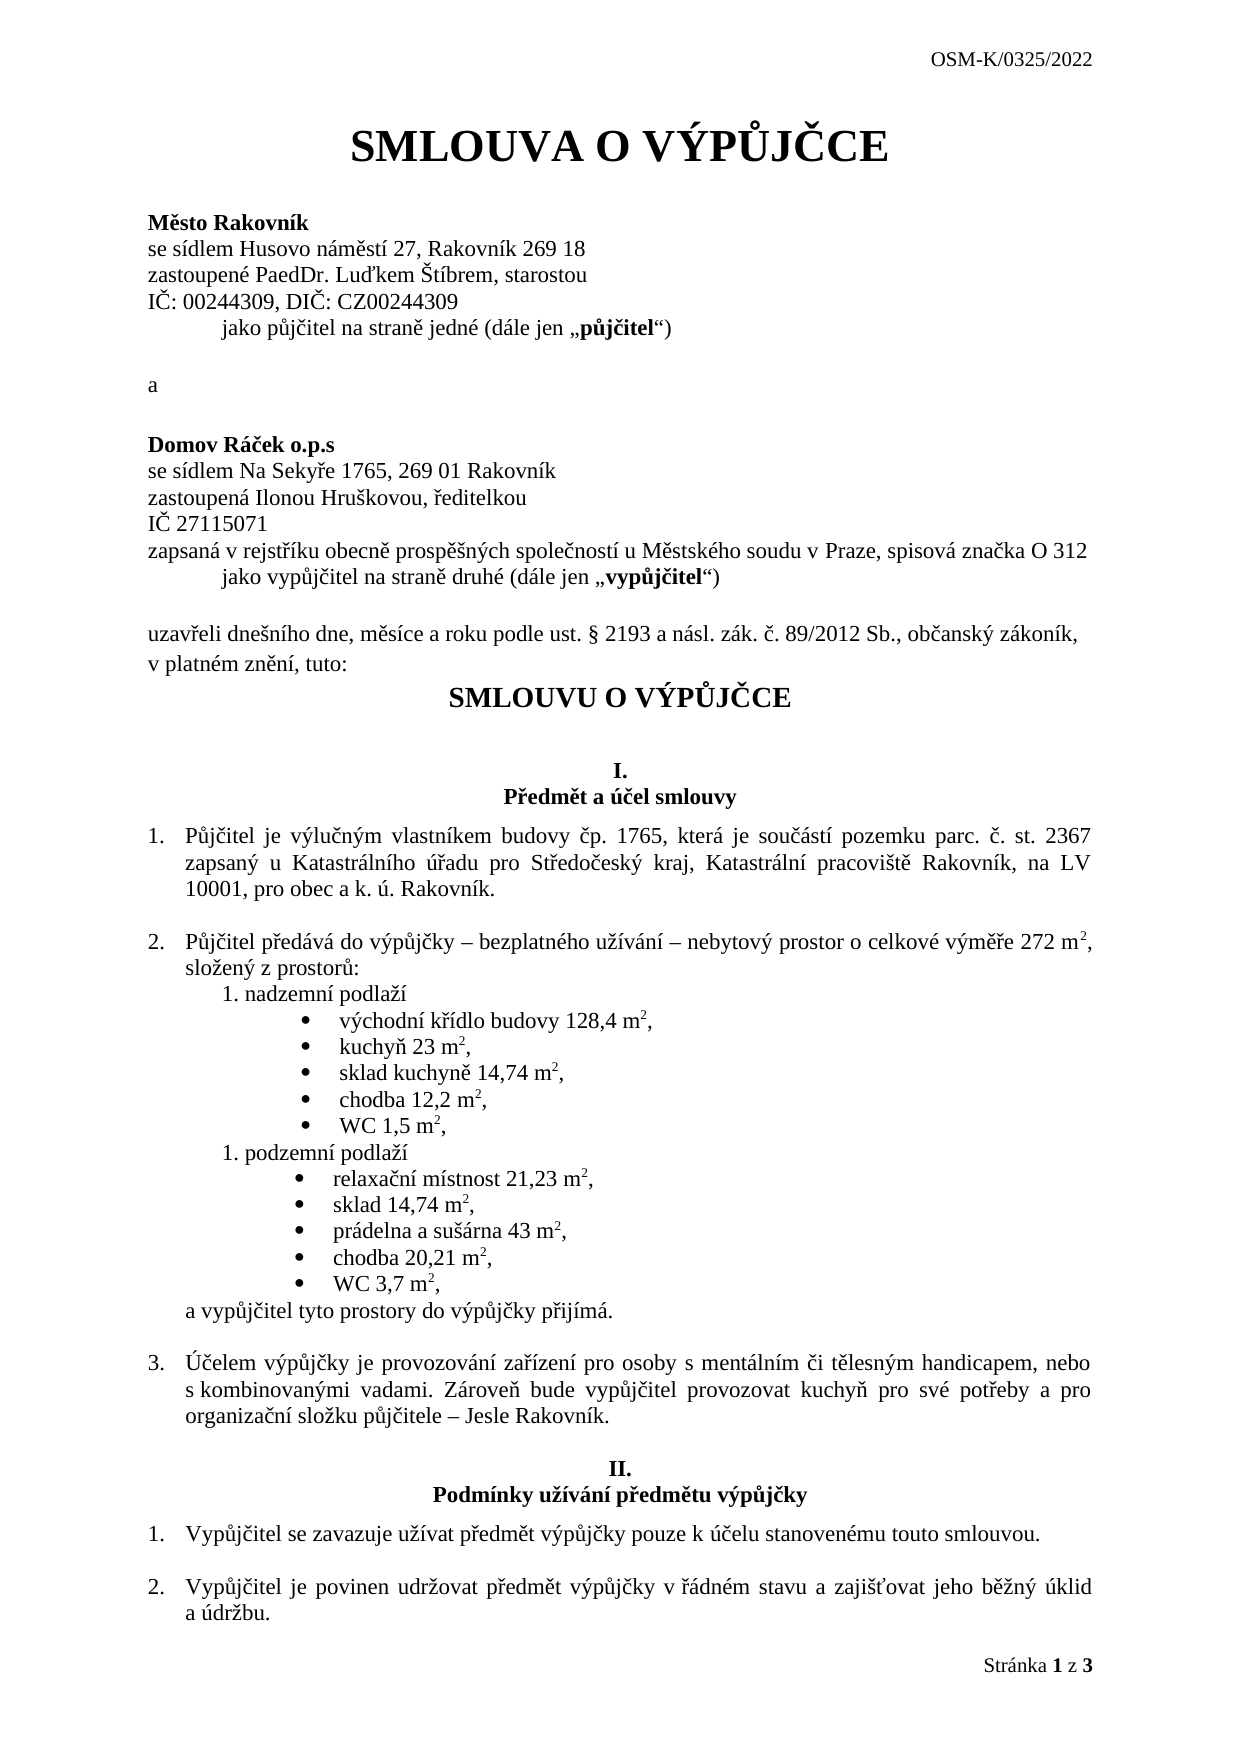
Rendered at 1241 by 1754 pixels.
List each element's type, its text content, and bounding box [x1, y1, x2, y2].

text zastoupené PaedDr. Luďkem Štíbrem, starostou [148, 262, 1092, 288]
list Vypůjčitel se zavazuje užívat předmět výpůjčky pouze k účelu stanovenému touto smlouvou. [148, 1520, 1092, 1546]
text IČ 27115071 [148, 510, 1092, 537]
text a [148, 371, 1092, 397]
text uzavřeli dnešního dne, měsíce a roku podle ust. § 2193 a násl. zák. č. 89/2012 Sb., občanský zákoník, v platném znění, tuto: [148, 619, 1092, 676]
list Účelem výpůjčky je provozování zařízení pro osoby s mentálním či tělesným handicapem, nebo s kombinovanými vadami. Zároveň bude vypůjčitel provozovat kuchyň pro své potřeby a pro organizační složku půjčitele – Jesle Rakovník. [148, 1349, 1092, 1428]
text zapsaná v rejstříku obecně prospěšných společností u Městského soudu v Praze, spisová značka O 312 [148, 537, 1092, 563]
list WC 1,5 m2, [302, 1112, 1092, 1138]
list Vypůjčitel je povinen udržovat předmět výpůjčky v řádném stavu a zajišťovat jeho běžný úklid a údržbu. [148, 1573, 1092, 1625]
text II. [148, 1455, 1092, 1481]
text zastoupená Ilonou Hruškovou, ředitelkou [148, 484, 1092, 510]
list chodba 12,2 m2, [302, 1086, 1092, 1112]
list relaxační místnost 21,23 m2, [295, 1165, 1092, 1191]
list sklad kuchyně 14,74 m2, [302, 1059, 1092, 1086]
text Předmět a účel smlouvy [148, 783, 1092, 810]
list sklad 14,74 m2, [295, 1191, 1092, 1218]
text a vypůjčitel tyto prostory do výpůjčky přijímá. [148, 1297, 1092, 1323]
text 1. nadzemní podlaží [148, 980, 1092, 1007]
list chodba 20,21 m2, [295, 1244, 1092, 1270]
text Podmínky užívání předmětu výpůjčky [148, 1481, 1092, 1507]
text se sídlem Husovo náměstí 27, Rakovník 269 18 [148, 235, 1092, 262]
list Půjčitel předává do výpůjčky – bezplatného užívání – nebytový prostor o celkové výměře 272 m2, složený z prostorů: [148, 928, 1092, 980]
text se sídlem Na Sekyře 1765, 269 01 Rakovník [148, 458, 1092, 484]
text Domov Ráček o.p.s [148, 431, 1092, 458]
text 1. podzemní podlaží [222, 1138, 1092, 1165]
text smlouvu o výpůjčce [148, 680, 1092, 713]
list prádelna a sušárna 43 m2, [295, 1218, 1092, 1244]
text I. [148, 757, 1092, 783]
list Půjčitel je výlučným vlastníkem budovy čp. 1765, která je součástí pozemku parc. č. st. 2367 zapsaný u Katastrálního úřadu pro Středočeský kraj, Katastrální pracoviště Rakovník, na LV 10001, pro obec a k. ú. Rakovník. [147, 822, 1092, 901]
list východní křídlo budovy 128,4 m2, [302, 1007, 1092, 1033]
text Město Rakovník [148, 209, 1092, 235]
list WC 3,7 m2, [295, 1270, 1092, 1297]
text smlouva o výpůjčce [148, 118, 1092, 171]
text IČ: 00244309, DIČ: CZ00244309 [148, 288, 1092, 314]
list kuchyň 23 m2, [302, 1033, 1092, 1059]
text jako půjčitel na straně jedné (dále jen „půjčitel“) [148, 314, 1092, 341]
text jako vypůjčitel na straně druhé (dále jen „vypůjčitel“) [148, 563, 1092, 589]
